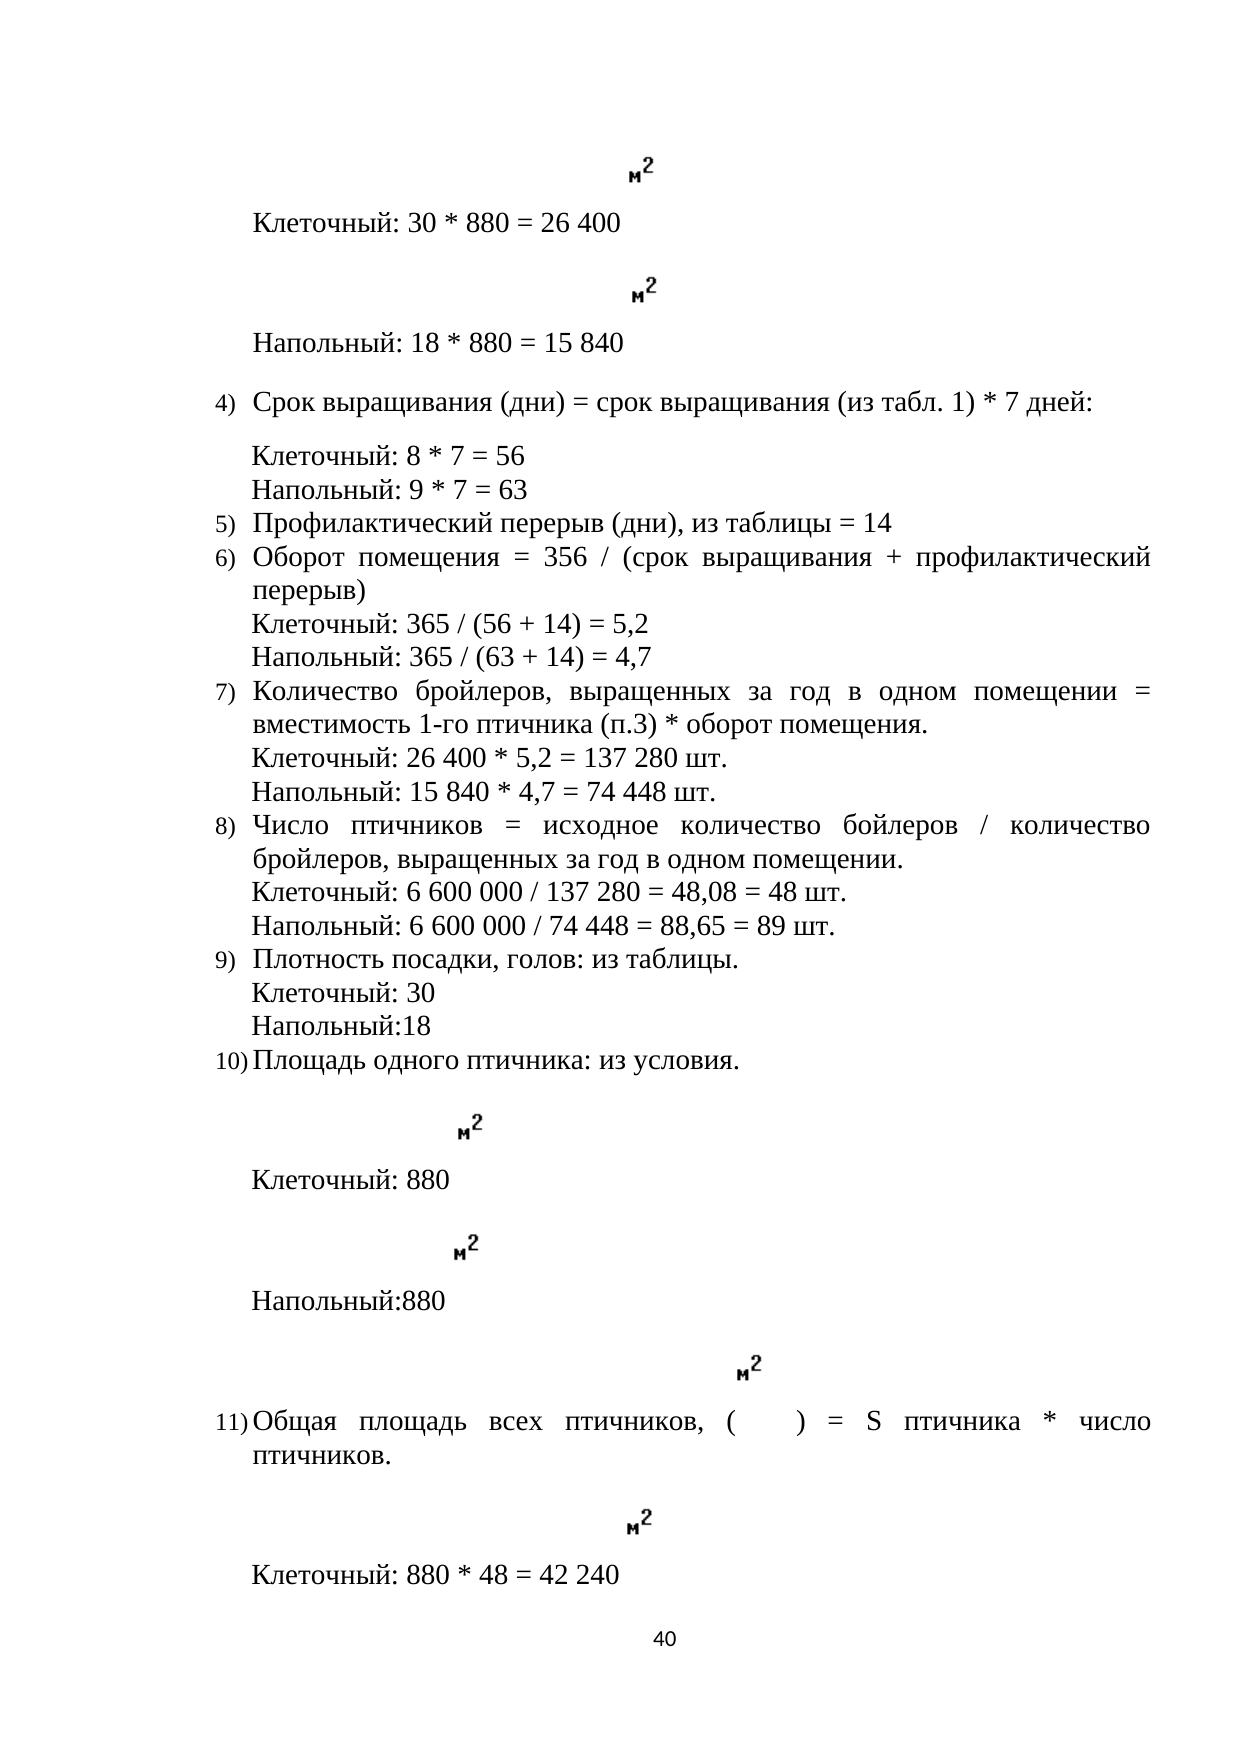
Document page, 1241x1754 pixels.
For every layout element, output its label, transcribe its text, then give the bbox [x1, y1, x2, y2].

text Напольный: 9 * 7 = 63 [251, 472, 1152, 505]
text Напольный: 365 / (63 + 14) = 4,7 [251, 639, 1152, 673]
picture [736, 1316, 796, 1431]
list Число птичников = исходное количество бойлеров / количество бройлеров, выращенных за год в одном помещении. [215, 807, 1152, 874]
picture [628, 118, 688, 233]
text Клеточный: 30 [251, 975, 1152, 1008]
list Срок выращивания (дни) = срок выращивания (из табл. 1) * 7 дней: [215, 384, 1152, 417]
text Клеточный: 8 * 7 = 56 [251, 438, 1152, 472]
text Напольный: 18 * 880 = 15 840 [252, 238, 1152, 359]
picture [453, 1195, 513, 1311]
text Напольный: 15 840 * 4,7 = 74 448 шт. [251, 774, 1152, 807]
list Общая площадь всех птичников, () = S птичника * число птичников. [215, 1316, 1152, 1470]
text Клеточный: 6 600 000 / 137 280 = 48,08 = 48 шт. [251, 874, 1152, 908]
text Клеточный: 26 400 * 5,2 = 137 280 шт. [251, 740, 1152, 774]
list Площадь одного птичника: из условия. [215, 1042, 1152, 1076]
list Количество бройлеров, выращенных за год в одном помещении = вместимость 1-го птичника (п.3) * оборот помещения. [215, 673, 1152, 740]
picture [631, 238, 691, 353]
text Клеточный: 30 * 880 = 26 400 [252, 118, 1152, 238]
picture [457, 1075, 517, 1190]
text Клеточный: 880 [251, 1076, 1152, 1196]
list Профилактический перерыв (дни), из таблицы = 14 [215, 505, 1152, 539]
picture [626, 1470, 687, 1585]
text Напольный: 6 600 000 / 74 448 = 88,65 = 89 шт. [251, 908, 1152, 941]
text Клеточный: 365 / (56 + 14) = 5,2 [251, 606, 1152, 639]
list Плотность посадки, голов: из таблицы. [215, 941, 1152, 975]
text Клеточный: 880 * 48 = 42 240 [251, 1470, 1152, 1591]
text Напольный:18 [251, 1008, 1152, 1042]
text Напольный:880 [251, 1196, 1152, 1316]
list Оборот помещения = 356 / (срок выращивания + профилактический перерыв) [215, 539, 1152, 606]
